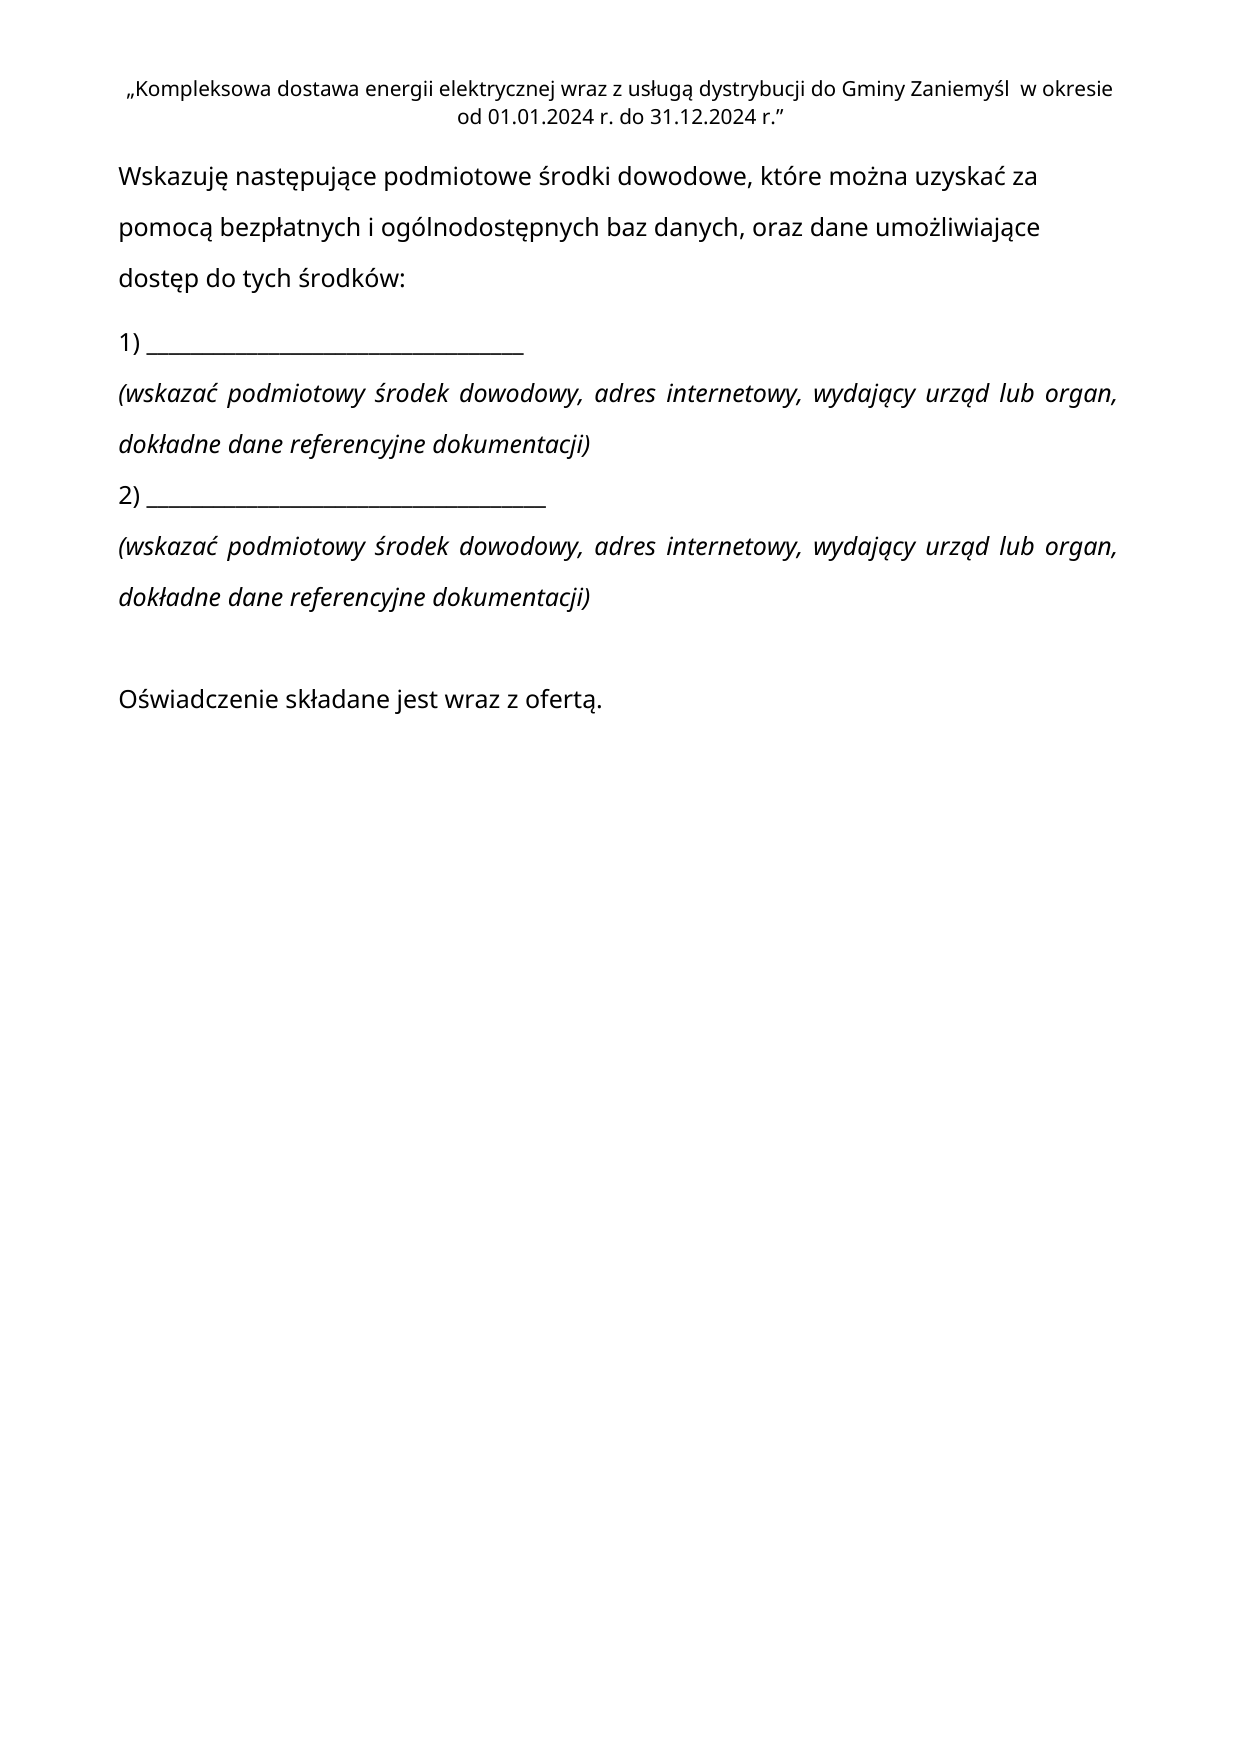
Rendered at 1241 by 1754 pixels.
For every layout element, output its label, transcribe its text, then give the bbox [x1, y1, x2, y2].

text Oświadczenie składane jest wraz z ofertą. [118, 682, 1122, 716]
text 1) __________________________________ [118, 324, 1122, 358]
text 2) ____________________________________ [118, 477, 1122, 512]
text (wskazać podmiotowy środek dowodowy, adres internetowy, wydający urząd lub organ, dokładne dane referencyjne dokumentacji) [118, 375, 1122, 461]
text (wskazać podmiotowy środek dowodowy, adres internetowy, wydający urząd lub organ, dokładne dane referencyjne dokumentacji) [118, 528, 1122, 614]
text Wskazuję następujące podmiotowe środki dowodowe, które można uzyskać za pomocą bezpłatnych i ogólnodostępnych baz danych, oraz dane umożliwiające dostęp do tych środków: [118, 159, 1122, 295]
